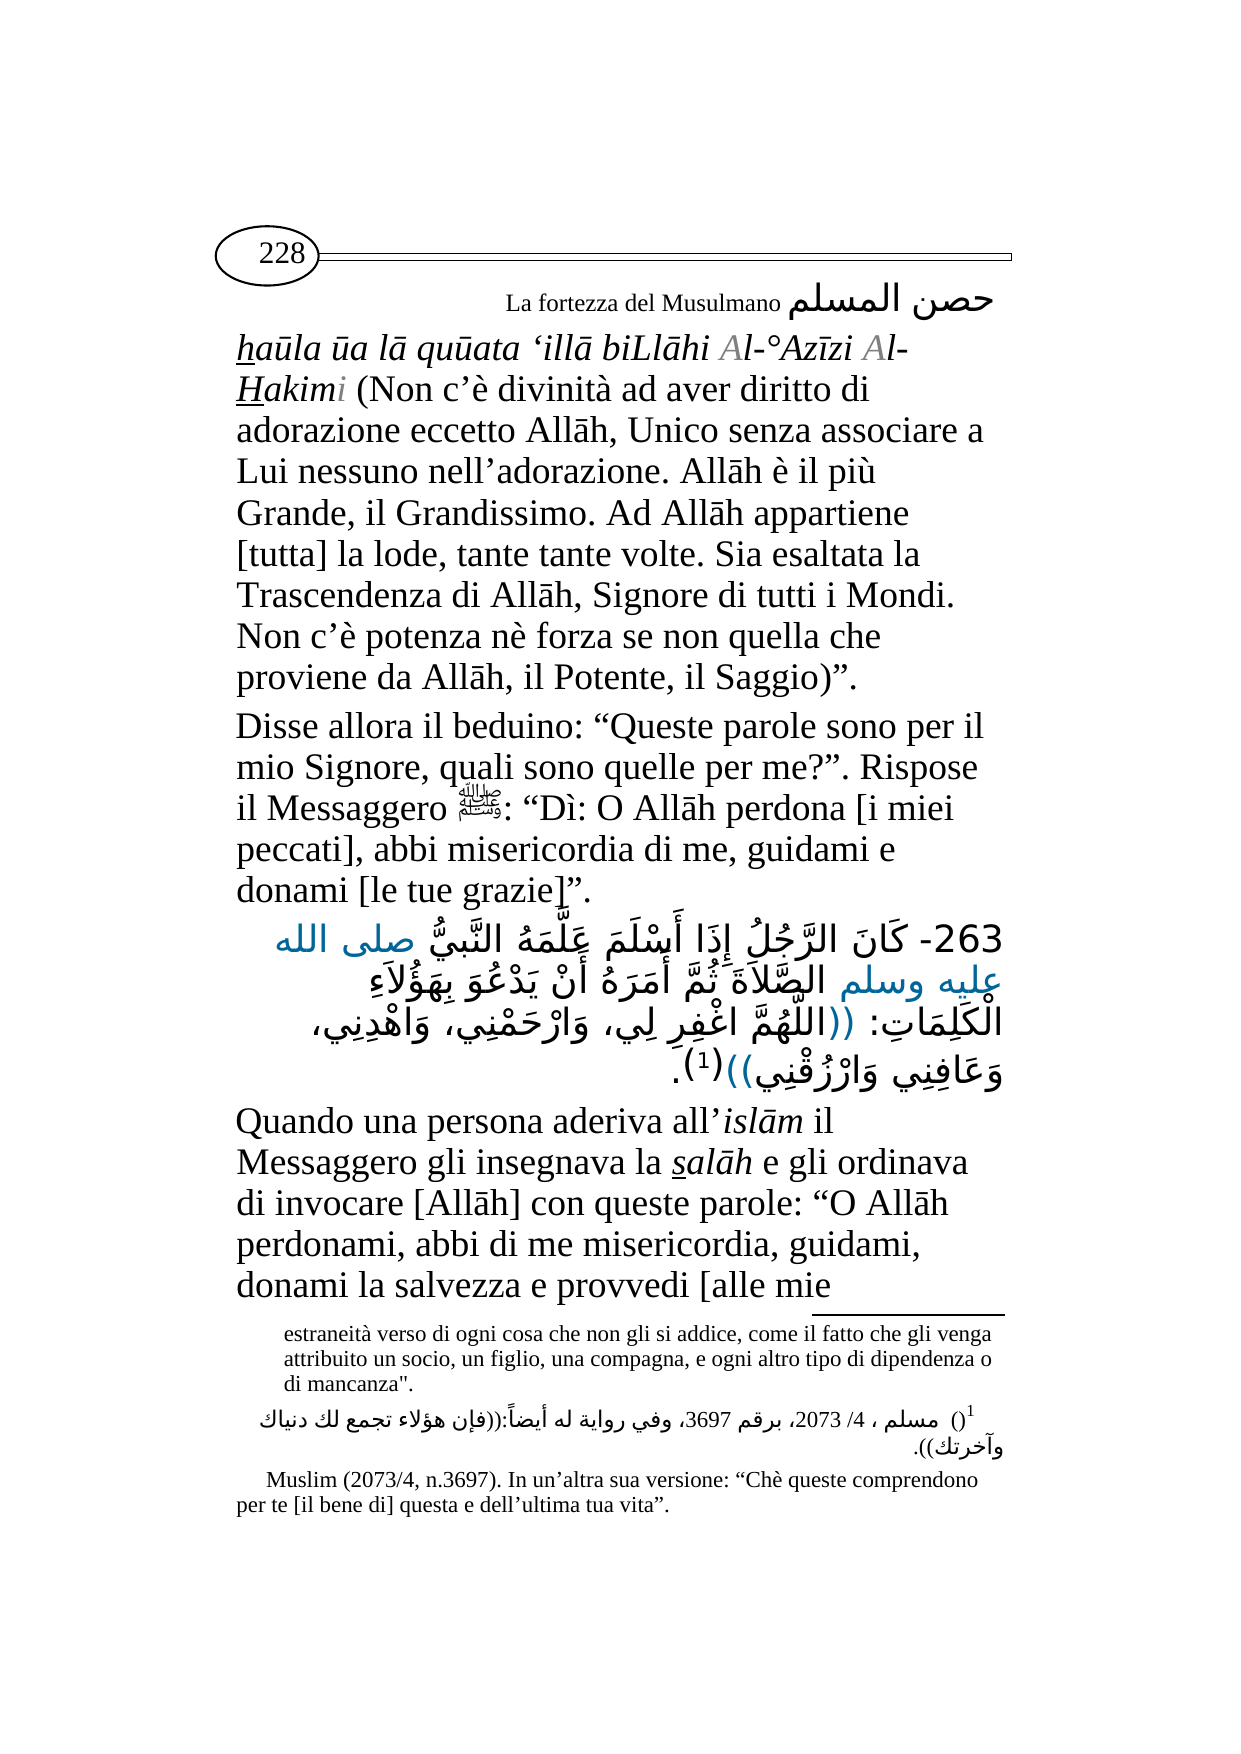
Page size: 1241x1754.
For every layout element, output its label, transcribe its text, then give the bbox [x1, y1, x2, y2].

text Un beduino si recò dal Messaggero di Allāh, la preghuera di Allāh e il Suo saluto siano su di lui, per chiedere: “[O Messaggero di Allāh] insegnami delle parole che devo dire”. Il Profeta disse: “Dì: Lā ‘iāha ‘illa Allāhu ūahdahu lā sharīka lahu, Allāhu ‘akbaru kabiran, ūa alhamdu liLlāhi kathīran, subhāna Allāhi Rabbi al-°ālamina, lā haūla ūa lā quūata ‘illā biLlāhi Al-°Azīzi Al-Hakimi (Non c’è divinità ad aver diritto di adorazione eccetto Allāh, Unico senza associare a Lui nessuno nell’adorazione. Allāh è il più Grande, il Grandissimo. Ad Allāh appartiene [tutta] la lode, tante tante volte. Sia esaltata la Trascendenza di Allāh, Signore di tutti i Mondi. Non c’è potenza nè forza se non quella che proviene da Allāh, il Potente, il Saggio)”. [235, 328, 1004, 697]
text Disse allora il beduino: “Queste parole sono per il mio Signore, quali sono quelle per me?”. Rispose il Messaggero ﷺ: “Dì: O Allāh perdona [i miei peccati], abbi misericordia di me, guidami e donami [le tue grazie]”. [235, 706, 1004, 911]
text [235, 1101, 1004, 1306]
text 263- كَانَ الرَّجُلُ إِذَا أَسْلَمَ عَلَّمَهُ النَّبيُّ صلى الله عليه وسلم الصَّلاَةَ ثُمَّ أَمَرَهُ أَنْ يَدْعُوَ بِهَؤُلاَءِ الْكَلِمَاتِ: ((اللَّهُمَّ اغْفِرِ لِي، وَارْحَمْنِي، وَاهْدِنِي، وَعَافِنِي وَارْزُقْنِي))(). [236, 919, 1005, 1092]
